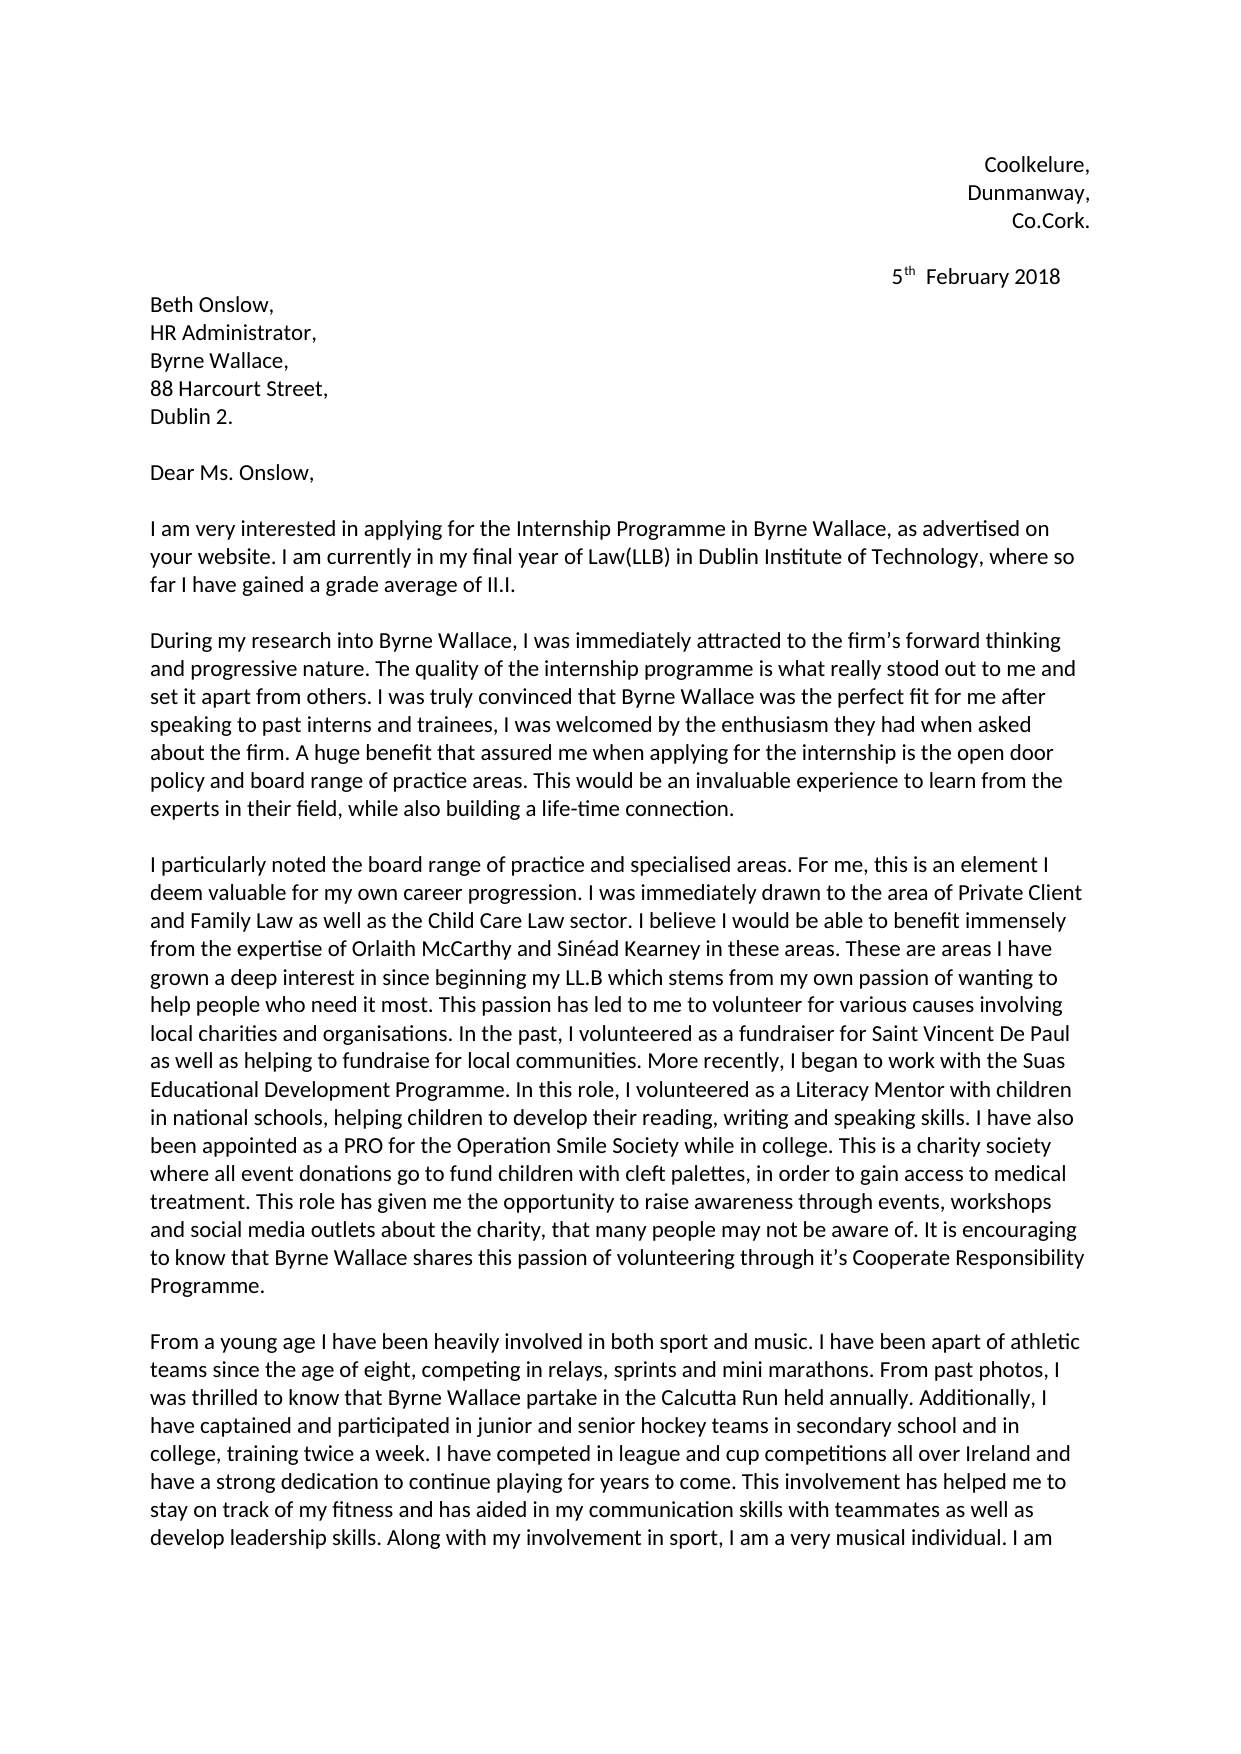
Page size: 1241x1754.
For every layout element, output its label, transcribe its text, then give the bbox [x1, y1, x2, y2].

text Dunmanway, [150, 178, 1090, 206]
text I particularly noted the board range of practice and specialised areas. For me, this is an element I deem valuable for my own career progression. I was immediately drawn to the area of Private Client and Family Law as well as the Child Care Law sector. I believe I would be able to benefit immensely from the expertise of Orlaith McCarthy and Sinéad Kearney in these areas. These are areas I have grown a deep interest in since beginning my LL.B which stems from my own passion of wanting to help people who need it most. This passion has led to me to volunteer for various causes involving local charities and organisations. In the past, I volunteered as a fundraiser for Saint Vincent De Paul as well as helping to fundraise for local communities. More recently, I began to work with the Suas Educational Development Programme. In this role, I volunteered as a Literacy Mentor with children in national schools, helping children to develop their reading, writing and speaking skills. I have also been appointed as a PRO for the Operation Smile Society while in college. This is a charity society where all event donations go to fund children with cleft palettes, in order to gain access to medical treatment. This role has given me the opportunity to raise awareness through events, workshops and social media outlets about the charity, that many people may not be aware of. It is encouraging to know that Byrne Wallace shares this passion of volunteering through it’s Cooperate Responsibility [150, 851, 1090, 1271]
text HR Administrator, [150, 318, 1090, 346]
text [150, 1327, 1090, 1551]
text Co.Cork. [150, 206, 1090, 234]
text Beth Onslow, [150, 290, 1090, 318]
text I am very interested in applying for the Internship Programme in Byrne Wallace, as advertised on your website. I am currently in my final year of Law(LLB) in Dublin Institute of Technology, where so far I have gained a grade average of II.I. [150, 514, 1090, 598]
text Dear Ms. Onslow, [150, 458, 1090, 486]
text 5th February 2018 [150, 262, 1090, 290]
text 88 Harcourt Street, [150, 374, 1090, 402]
text Coolkelure, [150, 150, 1090, 178]
text During my research into Byrne Wallace, I was immediately attracted to the firm’s forward thinking and progressive nature. The quality of the internship programme is what really stood out to me and set it apart from others. I was truly convinced that Byrne Wallace was the perfect fit for me after speaking to past interns and trainees, I was welcomed by the enthusiasm they had when asked about the firm. A huge benefit that assured me when applying for the internship is the open door policy and board range of practice areas. This would be an invaluable experience to learn from the experts in their field, while also building a life-time connection. [150, 626, 1090, 822]
text Programme. [150, 1271, 1090, 1299]
text Dublin 2. [150, 402, 1090, 430]
text Byrne Wallace, [150, 346, 1090, 374]
